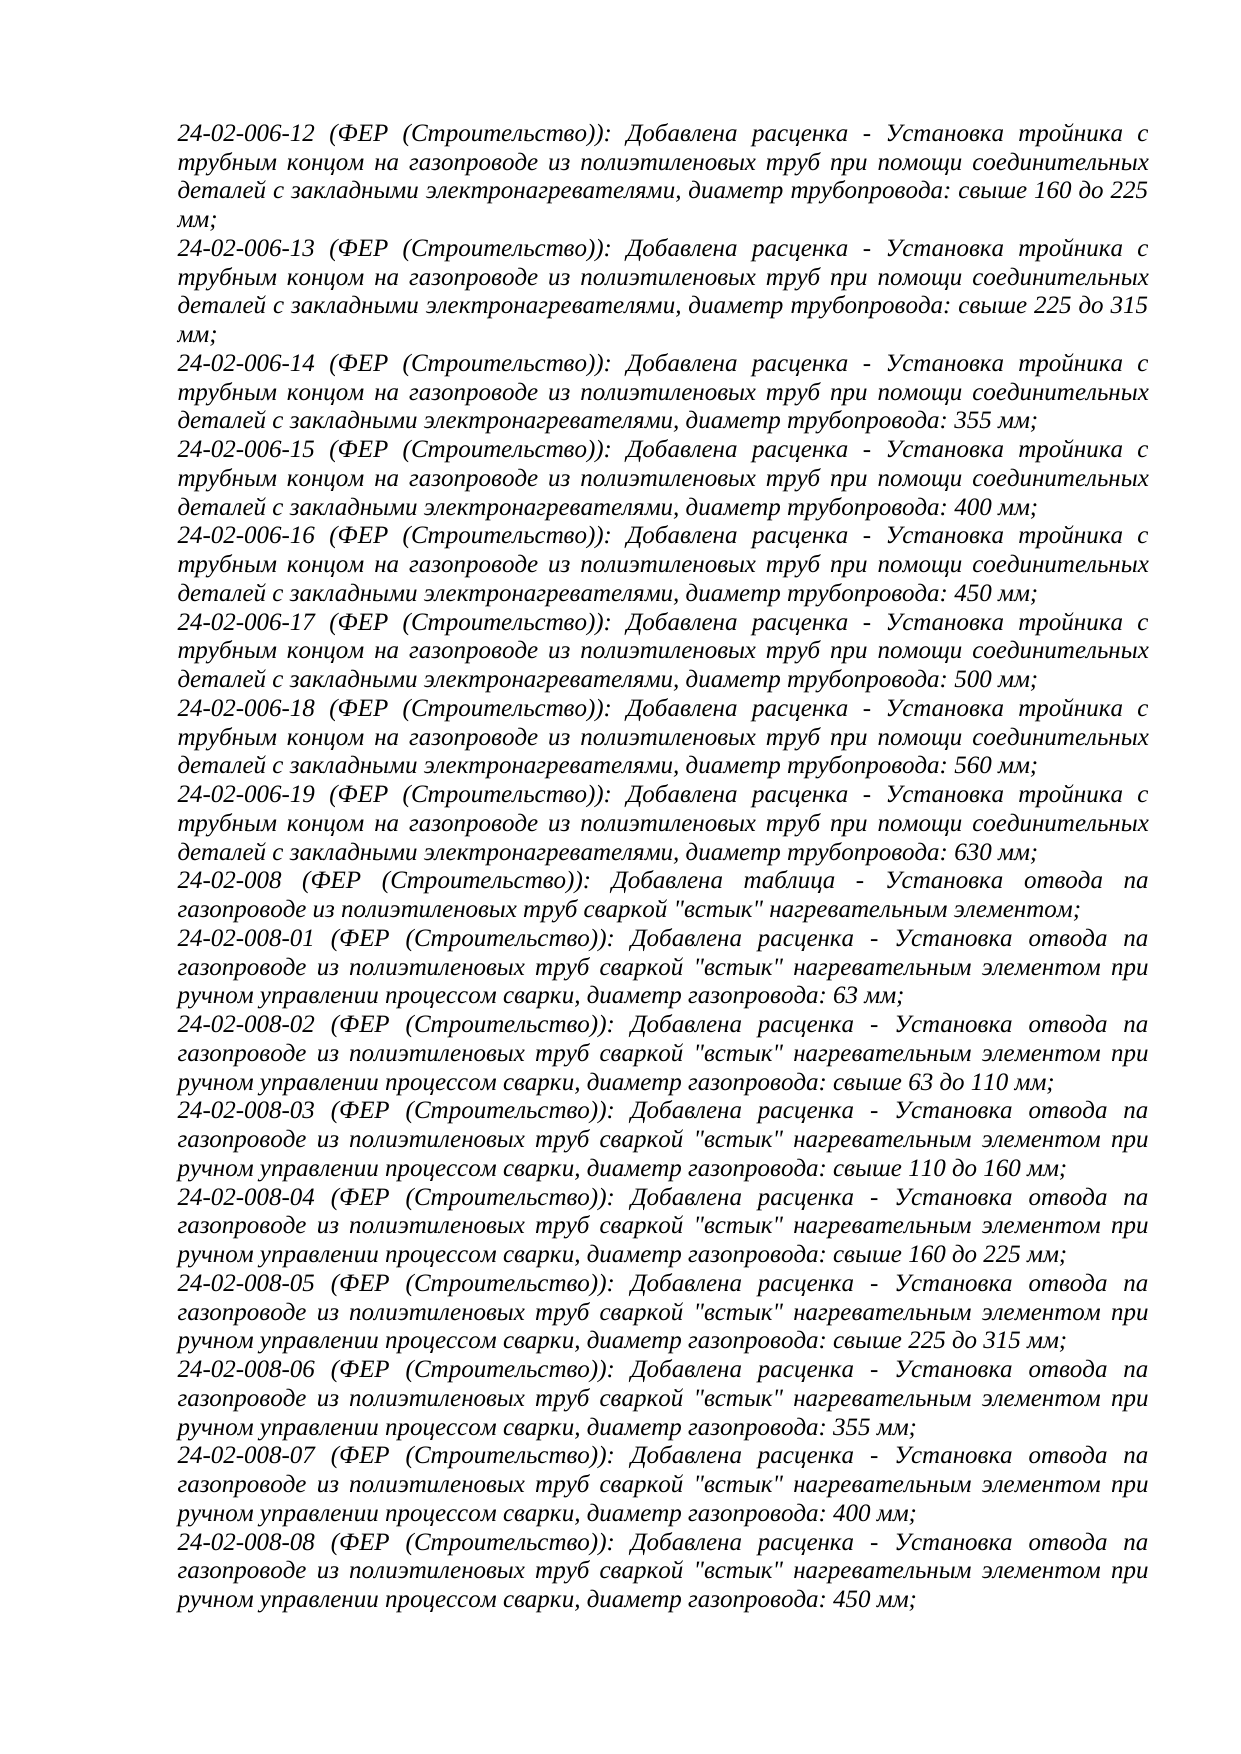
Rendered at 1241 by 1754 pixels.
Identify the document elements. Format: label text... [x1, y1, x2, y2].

text 24-02-008-01 (ФЕР (Строительство)): Добавлена расценка - Установка отвода па газопроводе из полиэтиленовых труб сваркой "встык" нагревательным элементом при ручном управлении процессом сварки, диаметр газопровода: 63 мм; [177, 923, 1152, 1009]
text 24-02-006-13 (ФЕР (Строительство)): Добавлена расценка - Установка тройника с трубным концом на газопроводе из полиэтиленовых труб при помощи соединительных деталей с закладными электронагревателями, диаметр трубопровода: свыше 225 до 315 мм; [177, 233, 1152, 348]
text 24-02-006-14 (ФЕР (Строительство)): Добавлена расценка - Установка тройника с трубным концом на газопроводе из полиэтиленовых труб при помощи соединительных деталей с закладными электронагревателями, диаметр трубопровода: 355 мм; [177, 348, 1152, 434]
text 24-02-008-04 (ФЕР (Строительство)): Добавлена расценка - Установка отвода па газопроводе из полиэтиленовых труб сваркой "встык" нагревательным элементом при ручном управлении процессом сварки, диаметр газопровода: свыше 160 до 225 мм; [177, 1182, 1152, 1268]
text 24-02-008 (ФЕР (Строительство)): Добавлена таблица - Установка отвода па газопроводе из полиэтиленовых труб сваркой "встык" нагревательным элементом; [177, 866, 1152, 923]
text 24-02-008-06 (ФЕР (Строительство)): Добавлена расценка - Установка отвода па газопроводе из полиэтиленовых труб сваркой "встык" нагревательным элементом при ручном управлении процессом сварки, диаметр газопровода: 355 мм; [177, 1354, 1152, 1441]
text 24-02-006-16 (ФЕР (Строительство)): Добавлена расценка - Установка тройника с трубным концом на газопроводе из полиэтиленовых труб при помощи соединительных деталей с закладными электронагревателями, диаметр трубопровода: 450 мм; [177, 521, 1152, 607]
text 24-02-008-02 (ФЕР (Строительство)): Добавлена расценка - Установка отвода па газопроводе из полиэтиленовых труб сваркой "встык" нагревательным элементом при ручном управлении процессом сварки, диаметр газопровода: свыше 63 до 110 мм; [177, 1009, 1152, 1096]
text 24-02-006-19 (ФЕР (Строительство)): Добавлена расценка - Установка тройника с трубным концом на газопроводе из полиэтиленовых труб при помощи соединительных деталей с закладными электронагревателями, диаметр трубопровода: 630 мм; [177, 779, 1152, 866]
text 24-02-006-18 (ФЕР (Строительство)): Добавлена расценка - Установка тройника с трубным концом на газопроводе из полиэтиленовых труб при помощи соединительных деталей с закладными электронагревателями, диаметр трубопровода: 560 мм; [177, 693, 1152, 779]
text 24-02-006-15 (ФЕР (Строительство)): Добавлена расценка - Установка тройника с трубным концом на газопроводе из полиэтиленовых труб при помощи соединительных деталей с закладными электронагревателями, диаметр трубопровода: 400 мм; [177, 434, 1152, 521]
text 24-02-008-05 (ФЕР (Строительство)): Добавлена расценка - Установка отвода па газопроводе из полиэтиленовых труб сваркой "встык" нагревательным элементом при ручном управлении процессом сварки, диаметр газопровода: свыше 225 до 315 мм; [177, 1268, 1152, 1354]
text 24-02-008-07 (ФЕР (Строительство)): Добавлена расценка - Установка отвода па газопроводе из полиэтиленовых труб сваркой "встык" нагревательным элементом при ручном управлении процессом сварки, диаметр газопровода: 400 мм; [177, 1441, 1152, 1527]
text 24-02-008-03 (ФЕР (Строительство)): Добавлена расценка - Установка отвода па газопроводе из полиэтиленовых труб сваркой "встык" нагревательным элементом при ручном управлении процессом сварки, диаметр газопровода: свыше 110 до 160 мм; [177, 1096, 1152, 1182]
text 24-02-006-12 (ФЕР (Строительство)): Добавлена расценка - Установка тройника с трубным концом на газопроводе из полиэтиленовых труб при помощи соединительных деталей с закладными электронагревателями, диаметр трубопровода: свыше 160 до 225 мм; [177, 118, 1152, 233]
text 24-02-008-08 (ФЕР (Строительство)): Добавлена расценка - Установка отвода па газопроводе из полиэтиленовых труб сваркой "встык" нагревательным элементом при ручном управлении процессом сварки, диаметр газопровода: 450 мм; [177, 1527, 1152, 1613]
text 24-02-006-17 (ФЕР (Строительство)): Добавлена расценка - Установка тройника с трубным концом на газопроводе из полиэтиленовых труб при помощи соединительных деталей с закладными электронагревателями, диаметр трубопровода: 500 мм; [177, 607, 1152, 693]
